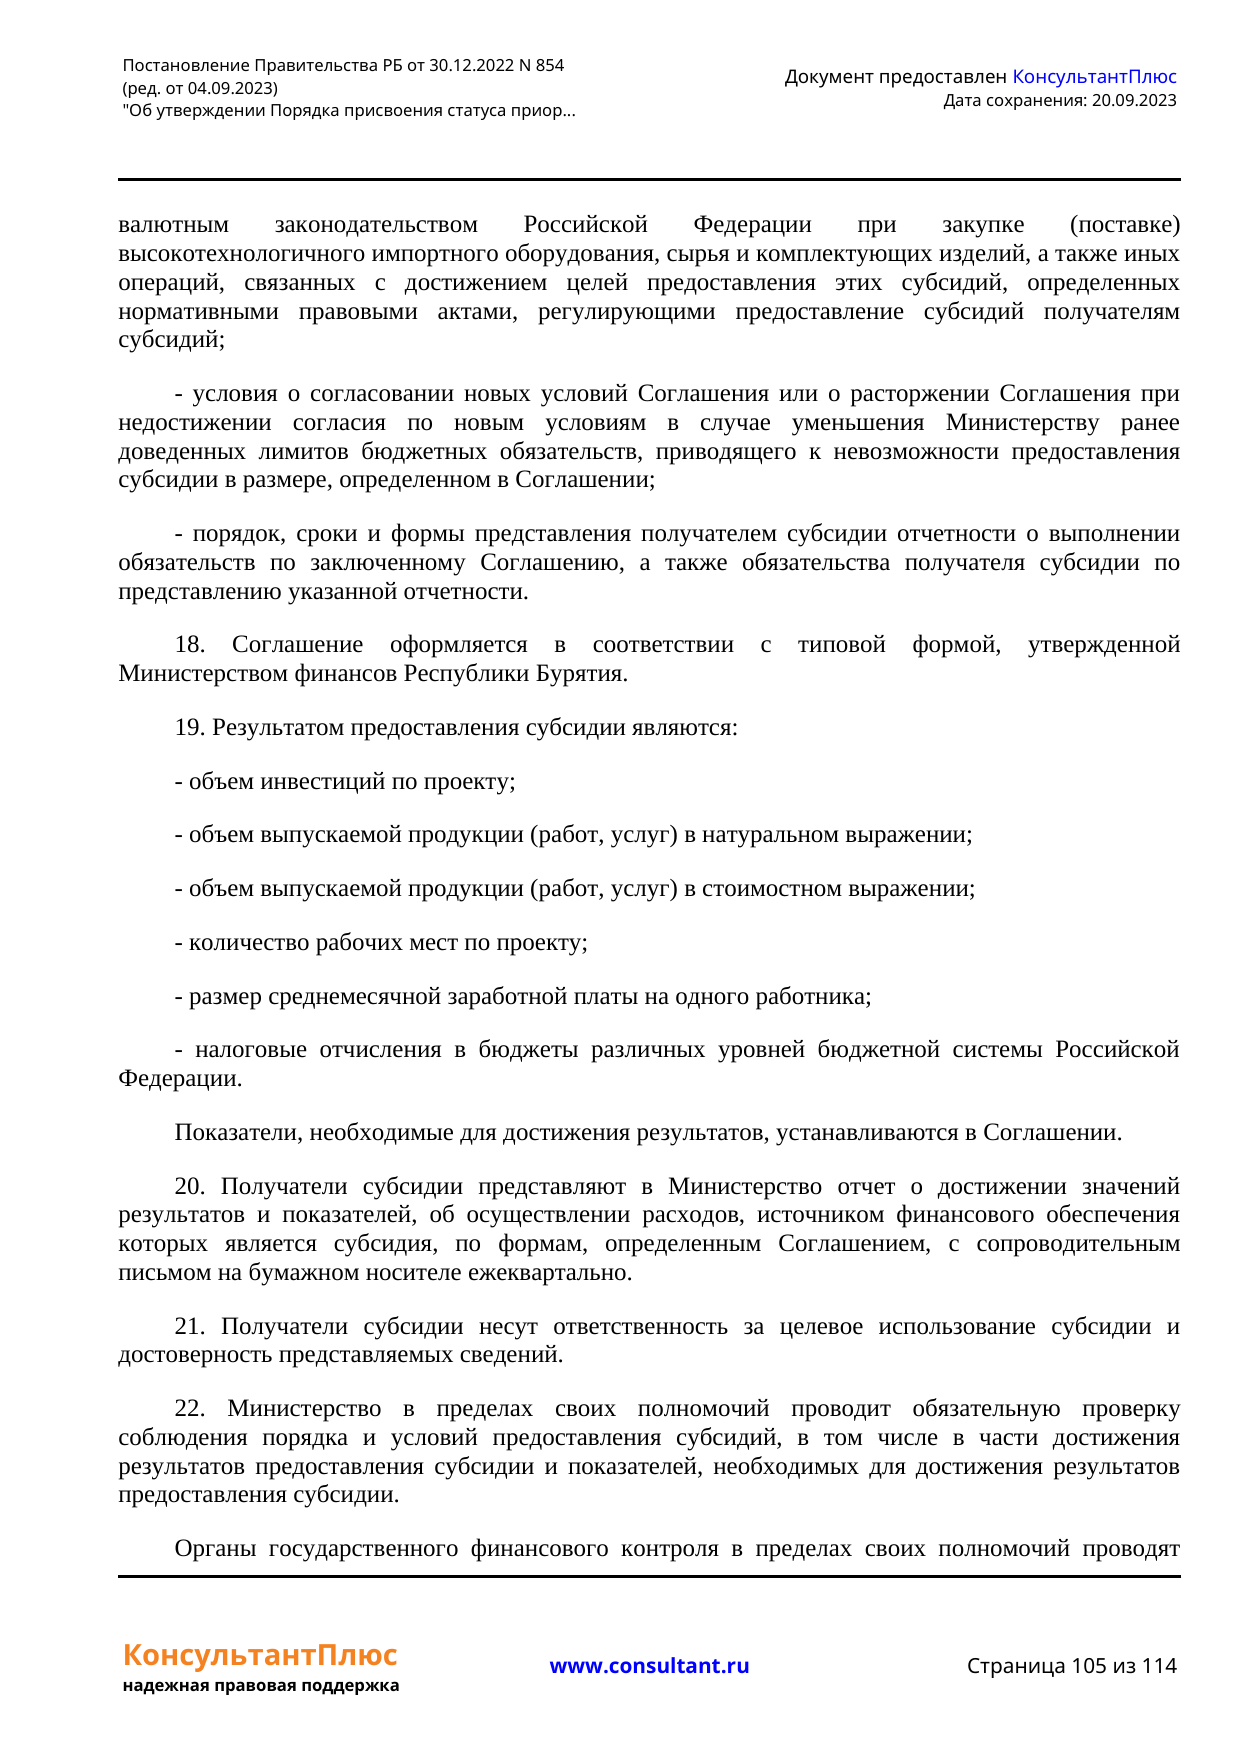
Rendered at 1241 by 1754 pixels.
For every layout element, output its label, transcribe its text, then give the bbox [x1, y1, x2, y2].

text - объем инвестиций по проекту; [118, 766, 1181, 794]
text - количество рабочих мест по проекту; [118, 927, 1181, 956]
text - размер среднемесячной заработной платы на одного работника; [118, 981, 1181, 1009]
text 19. Результатом предоставления субсидии являются: [118, 712, 1181, 741]
text 18. Соглашение оформляется в соответствии с типовой формой, утвержденной Министерством финансов Республики Бурятия. [118, 629, 1181, 687]
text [118, 209, 1181, 353]
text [118, 1533, 1181, 1562]
text - объем выпускаемой продукции (работ, услуг) в стоимостном выражении; [118, 873, 1181, 902]
text - объем выпускаемой продукции (работ, услуг) в натуральном выражении; [118, 819, 1181, 848]
text Показатели, необходимые для достижения результатов, устанавливаются в Соглашении. [118, 1117, 1181, 1146]
text - порядок, сроки и формы представления получателем субсидии отчетности о выполнении обязательств по заключенному Соглашению, а также обязательства получателя субсидии по представлению указанной отчетности. [118, 518, 1181, 604]
text 20. Получатели субсидии представляют в Министерство отчет о достижении значений результатов и показателей, об осуществлении расходов, источником финансового обеспечения которых является субсидия, по формам, определенным Соглашением, с сопроводительным письмом на бумажном носителе ежеквартально. [118, 1171, 1181, 1286]
text - условия о согласовании новых условий Соглашения или о расторжении Соглашения при недостижении согласия по новым условиям в случае уменьшения Министерству ранее доведенных лимитов бюджетных обязательств, приводящего к невозможности предоставления субсидии в размере, определенном в Соглашении; [118, 378, 1181, 493]
text 22. Министерство в пределах своих полномочий проводит обязательную проверку соблюдения порядка и условий предоставления субсидий, в том числе в части достижения результатов предоставления субсидии и показателей, необходимых для достижения результатов предоставления субсидии. [118, 1393, 1181, 1508]
text 21. Получатели субсидии несут ответственность за целевое использование субсидии и достоверность представляемых сведений. [118, 1311, 1181, 1368]
text - налоговые отчисления в бюджеты различных уровней бюджетной системы Российской Федерации. [118, 1034, 1181, 1092]
